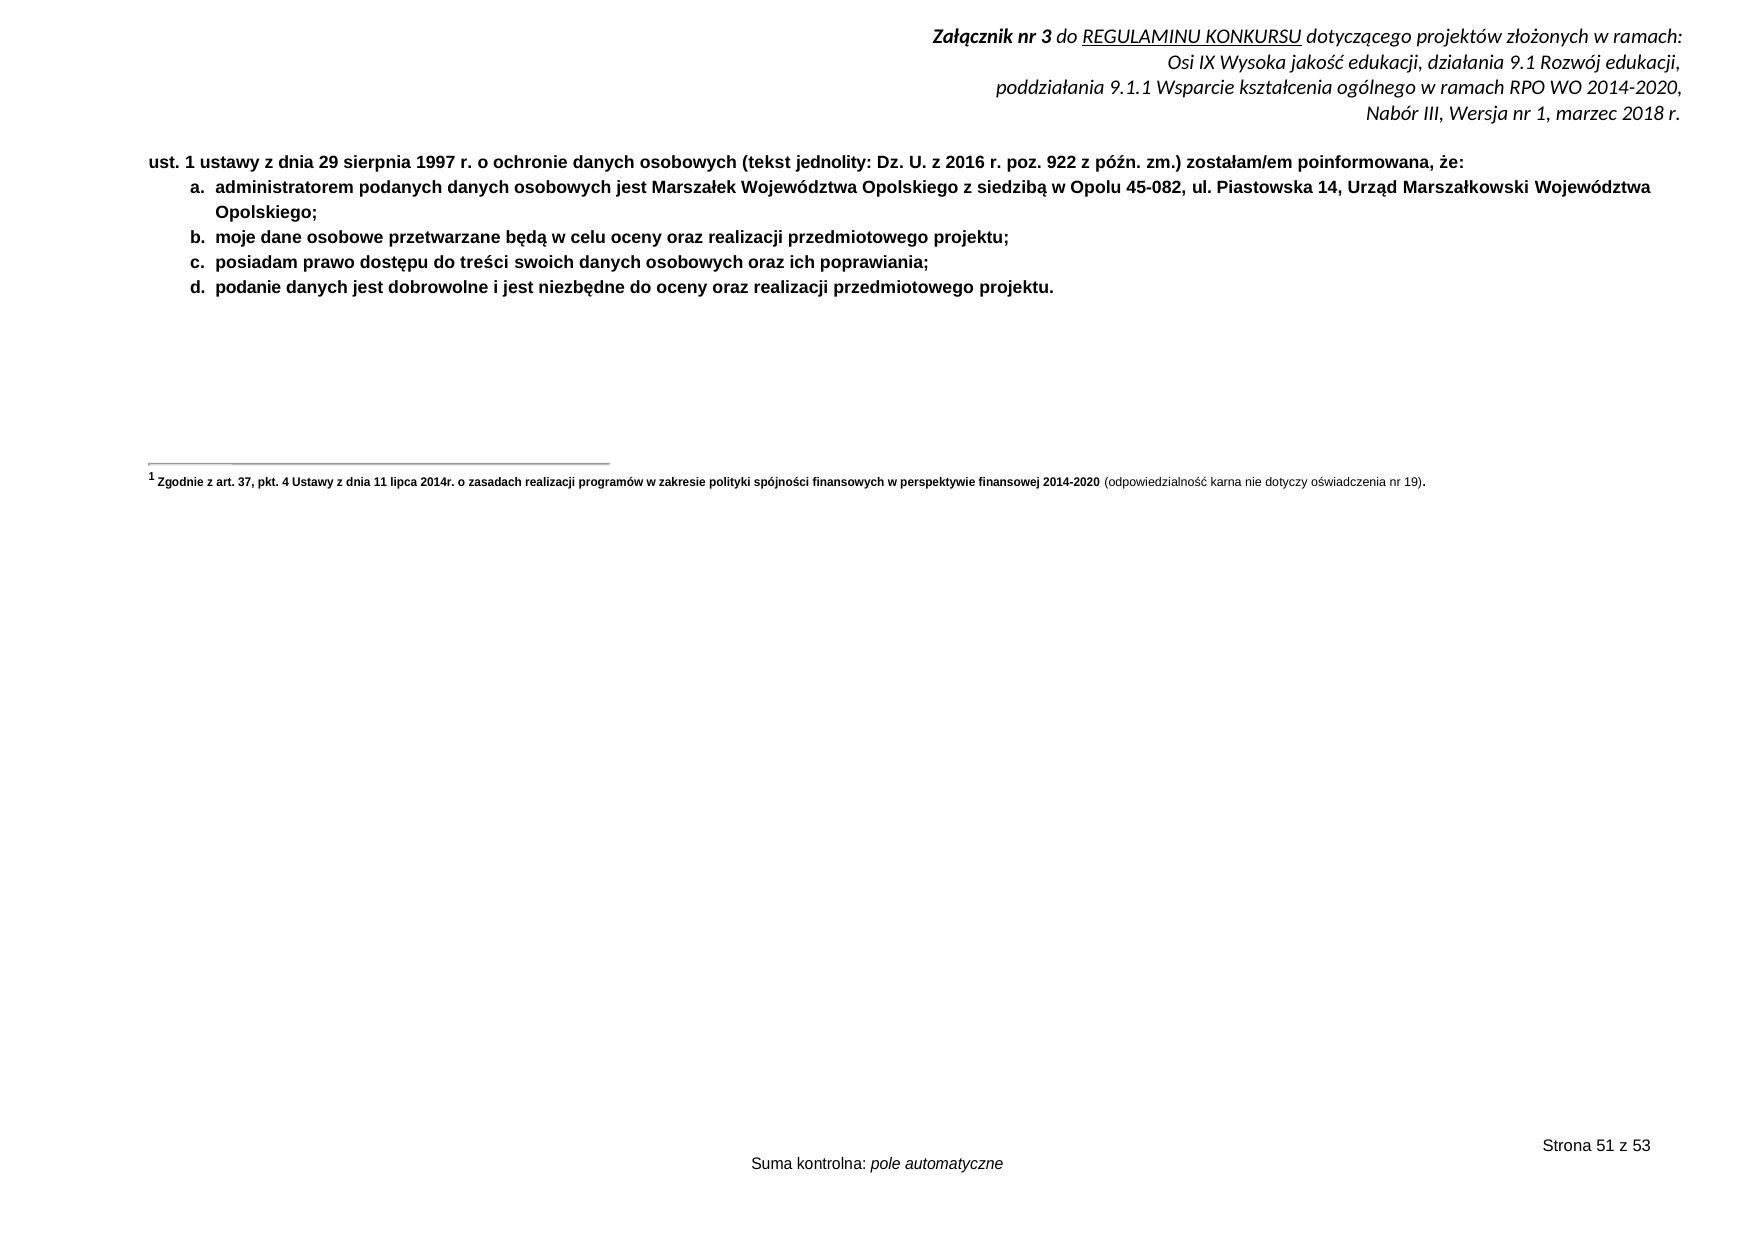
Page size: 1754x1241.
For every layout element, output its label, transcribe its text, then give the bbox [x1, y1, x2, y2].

list administratorem podanych danych osobowych jest Marszałek Województwa Opolskiego z siedzibą w Opolu 45-082, ul. Piastowska 14, Urząd Marszałkowski Województwa Opolskiego; [190, 177, 1673, 222]
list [130, 151, 1673, 172]
list posiadam prawo dostępu do treści swoich danych osobowych oraz ich poprawiania; [190, 252, 1683, 272]
text 1 Zgodnie z art. 37, pkt. 4 Ustawy z dnia 11 lipca 2014r. o zasadach realizacji programów w zakresie polityki spójności finansowych w perspektywie finansowej 2014-2020 (odpowiedzialność karna nie dotyczy oświadczenia nr 19). [148, 470, 1683, 489]
list moje dane osobowe przetwarzane będą w celu oceny oraz realizacji przedmiotowego projektu; [190, 227, 1683, 247]
list podanie danych jest dobrowolne i jest niezbędne do oceny oraz realizacji przedmiotowego projektu. [190, 277, 1683, 297]
